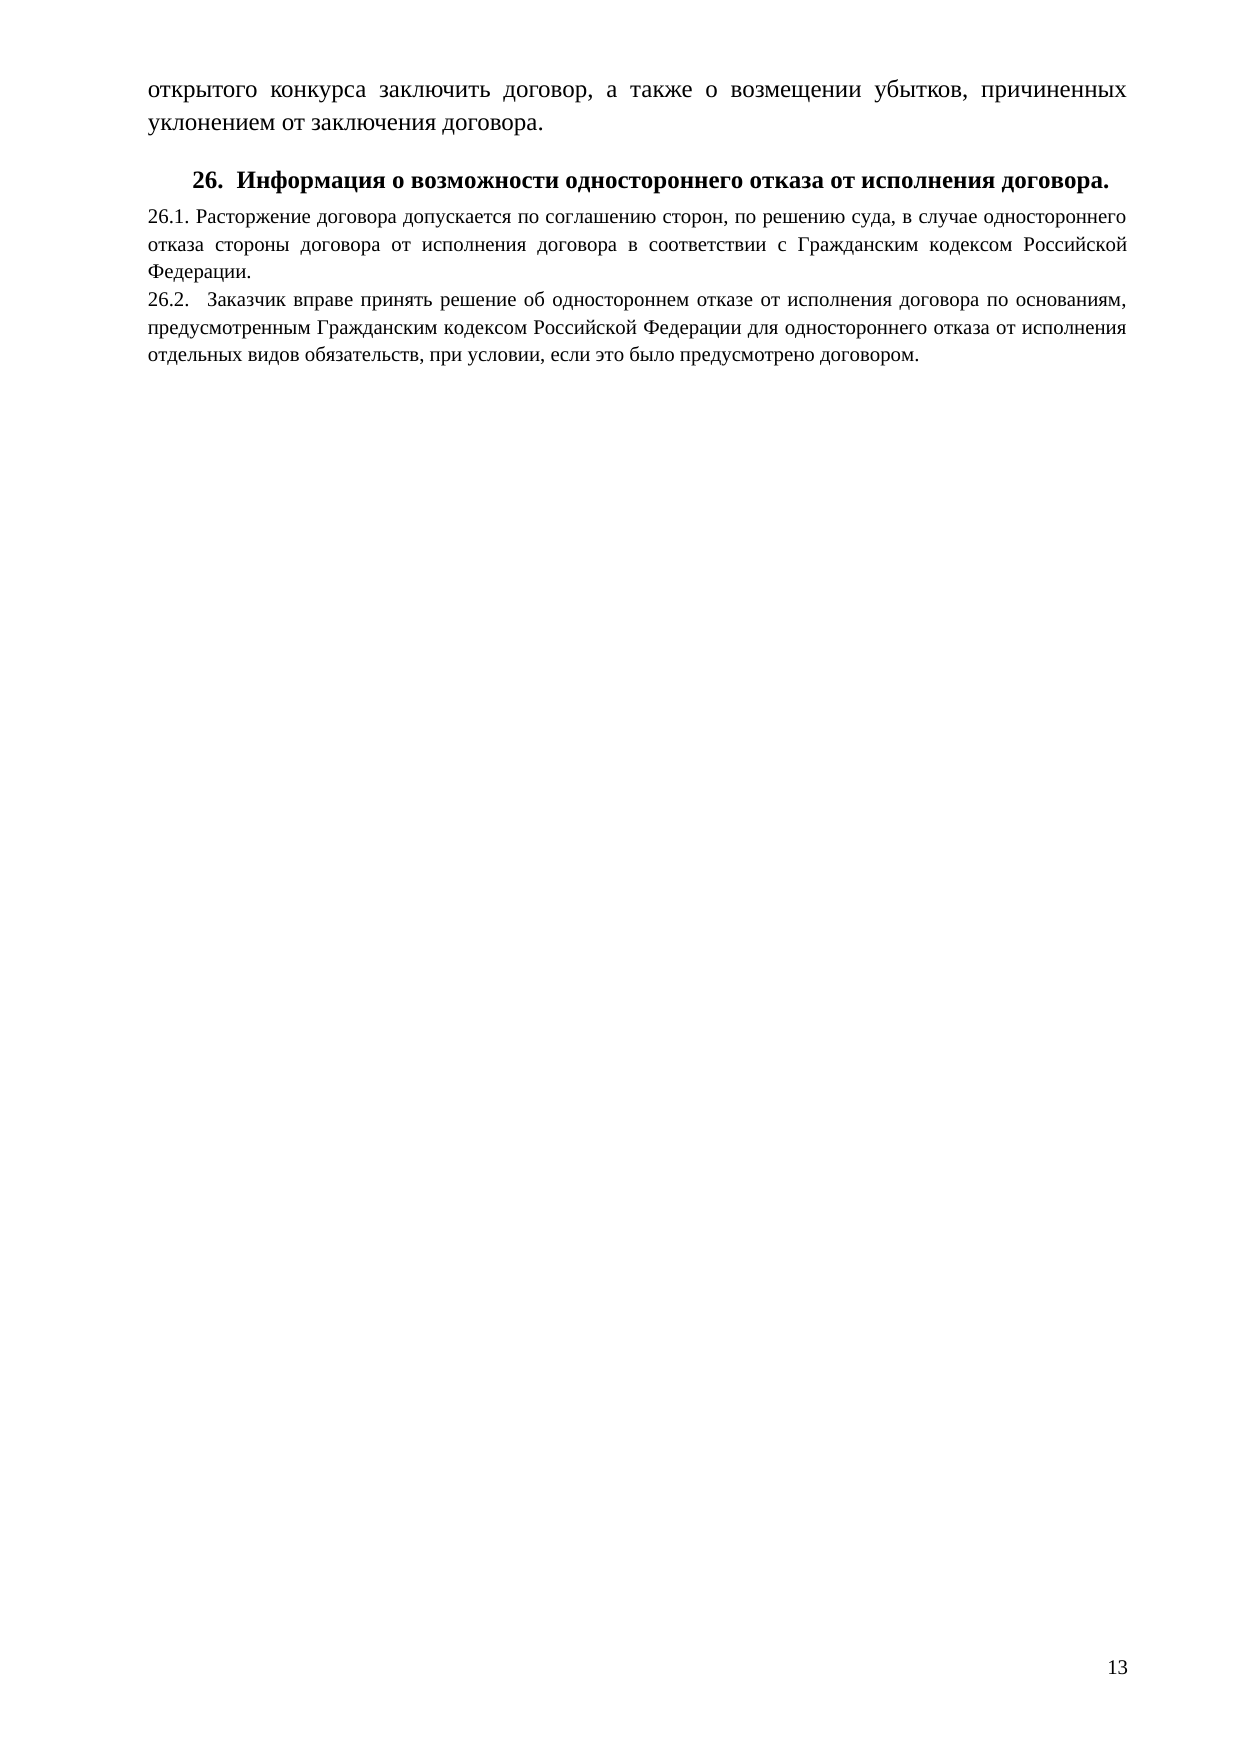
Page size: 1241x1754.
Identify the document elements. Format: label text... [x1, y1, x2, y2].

text 26.1. Расторжение договора допускается по соглашению сторон, по решению суда, в случае одностороннего отказа стороны договора от исполнения договора в соответствии с Гражданским кодексом Российской Федерации. [148, 204, 1128, 283]
list Информация о возможности одностороннего отказа от исполнения договора. [192, 165, 1128, 194]
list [148, 74, 1128, 136]
text 26.2. Заказчик вправе принять решение об одностороннем отказе от исполнения договора по основаниям, предусмотренным Гражданским кодексом Российской Федерации для одностороннего отказа от исполнения отдельных видов обязательств, при условии, если это было предусмотрено договором. [148, 287, 1128, 366]
